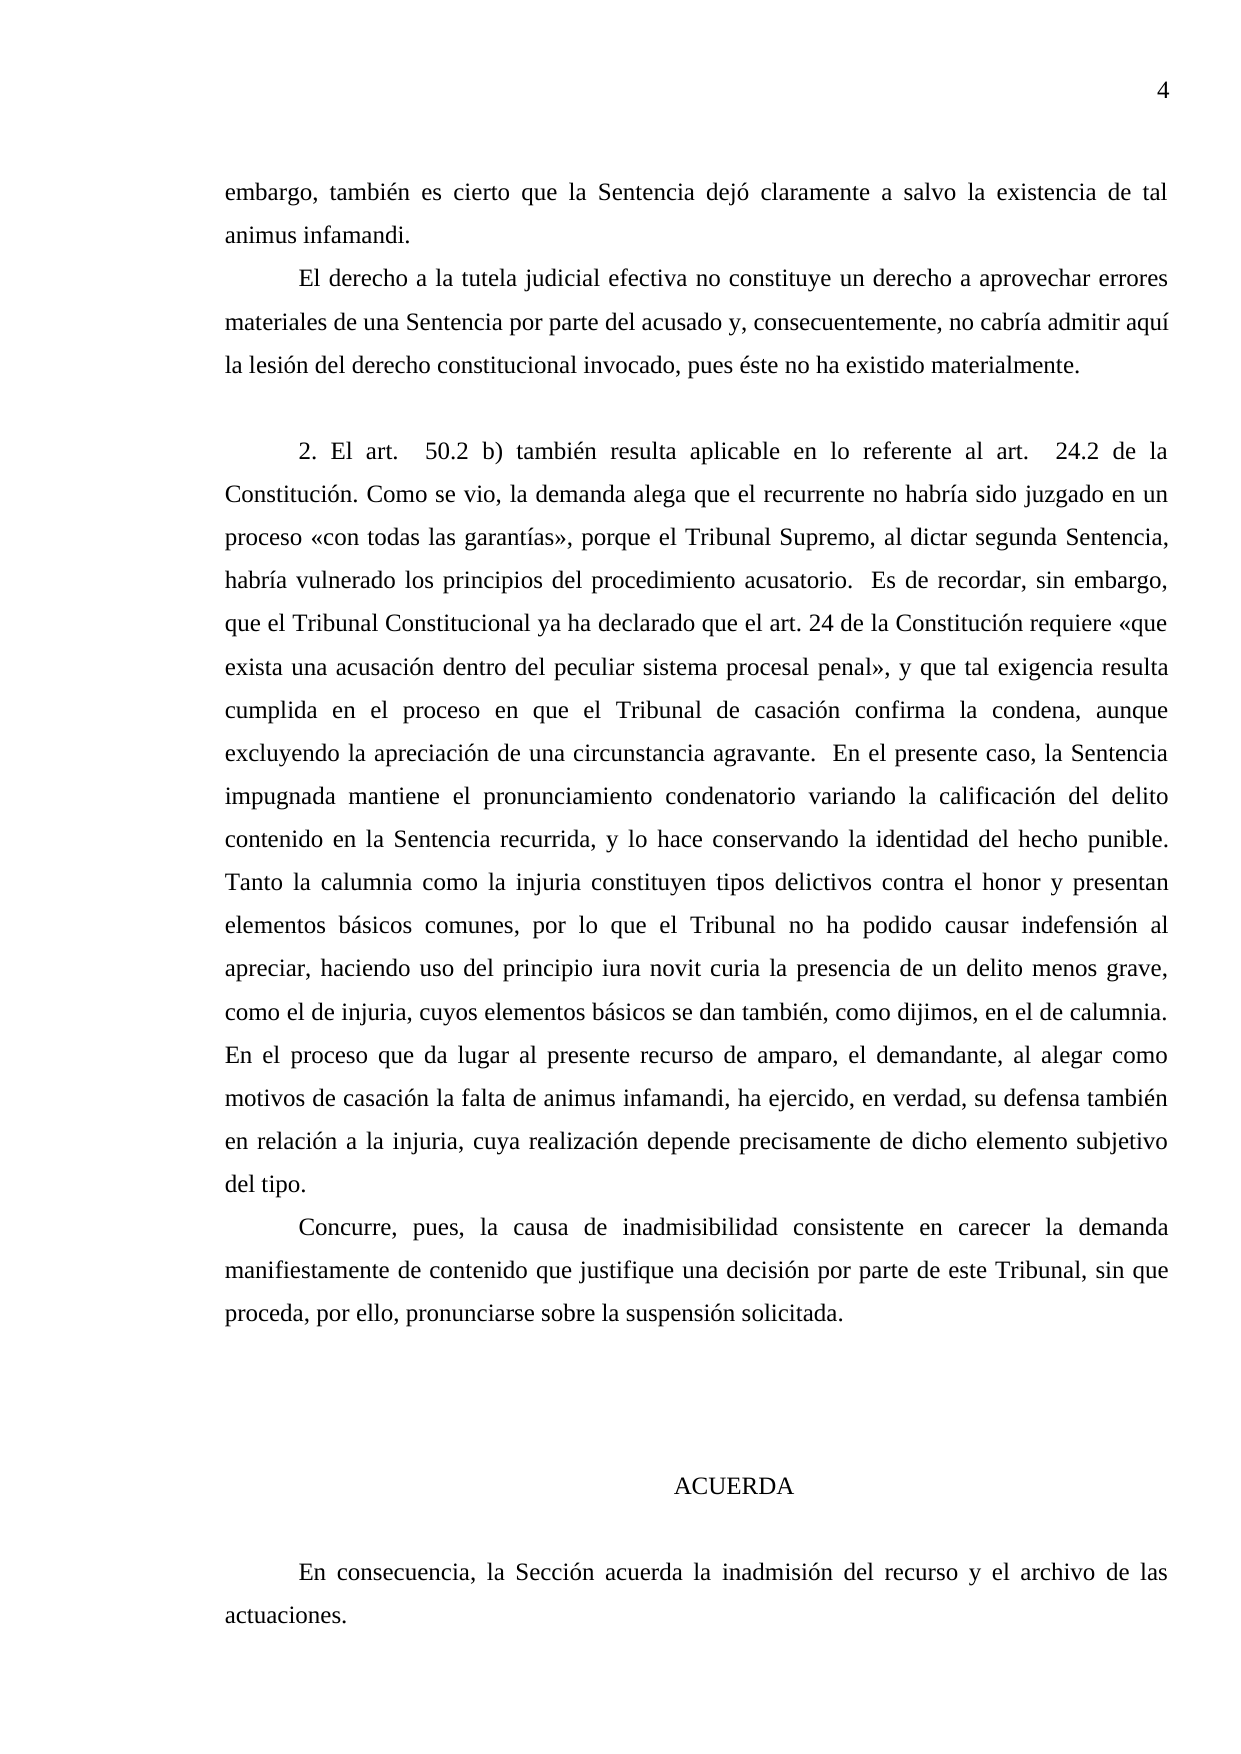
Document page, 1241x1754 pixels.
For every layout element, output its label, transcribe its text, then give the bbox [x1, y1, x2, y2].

text El derecho a la tutela judicial efectiva no constituye un derecho a aprovechar errores materiales de una Sentencia por parte del acusado y, consecuentemente, no cabría admitir aquí la lesión del derecho constitucional invocado, pues éste no ha existido materialmente. [224, 263, 1169, 378]
text 2. El art. 50.2 b) también resulta aplicable en lo referente al art. 24.2 de la Constitución. Como se vio, la demanda alega que el recurrente no habría sido juzgado en un proceso «con todas las garantías», porque el Tribunal Supremo, al dictar segunda Sentencia, habría vulnerado los principios del procedimiento acusatorio. Es de recordar, sin embargo, que el Tribunal Constitucional ya ha declarado que el art. 24 de la Constitución requiere «que exista una acusación dentro del peculiar sistema procesal penal», y que tal exigencia resulta cumplida en el proceso en que el Tribunal de casación confirma la condena, aunque excluyendo la apreciación de una circunstancia agravante. En el presente caso, la Sentencia impugnada mantiene el pronunciamiento condenatorio variando la calificación del delito contenido en la Sentencia recurrida, y lo hace conservando la identidad del hecho punible. Tanto la calumnia como la injuria constituyen tipos delictivos contra el honor y presentan elementos básicos comunes, por lo que el Tribunal no ha podido causar indefensión al apreciar, haciendo uso del principio iura novit curia la presencia de un delito menos grave, como el de injuria, cuyos elementos básicos se dan también, como dijimos, en el de calumnia. En el proceso que da lugar al presente recurso de amparo, el demandante, al alegar como motivos de casación la falta de animus infamandi, ha ejercido, en verdad, su defensa también en relación a la injuria, cuya realización depende precisamente de dicho elemento subjetivo del tipo. [224, 436, 1169, 1198]
text ACUERDA [224, 1471, 1169, 1500]
text En consecuencia, la Sección acuerda la inadmisión del recurso y el archivo de las actuaciones. [224, 1557, 1169, 1629]
text Concurre, pues, la causa de inadmisibilidad consistente en carecer la demanda manifiestamente de contenido que justifique una decisión por parte de este Tribunal, sin que proceda, por ello, pronunciarse sobre la suspensión solicitada. [224, 1212, 1169, 1327]
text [224, 177, 1169, 249]
